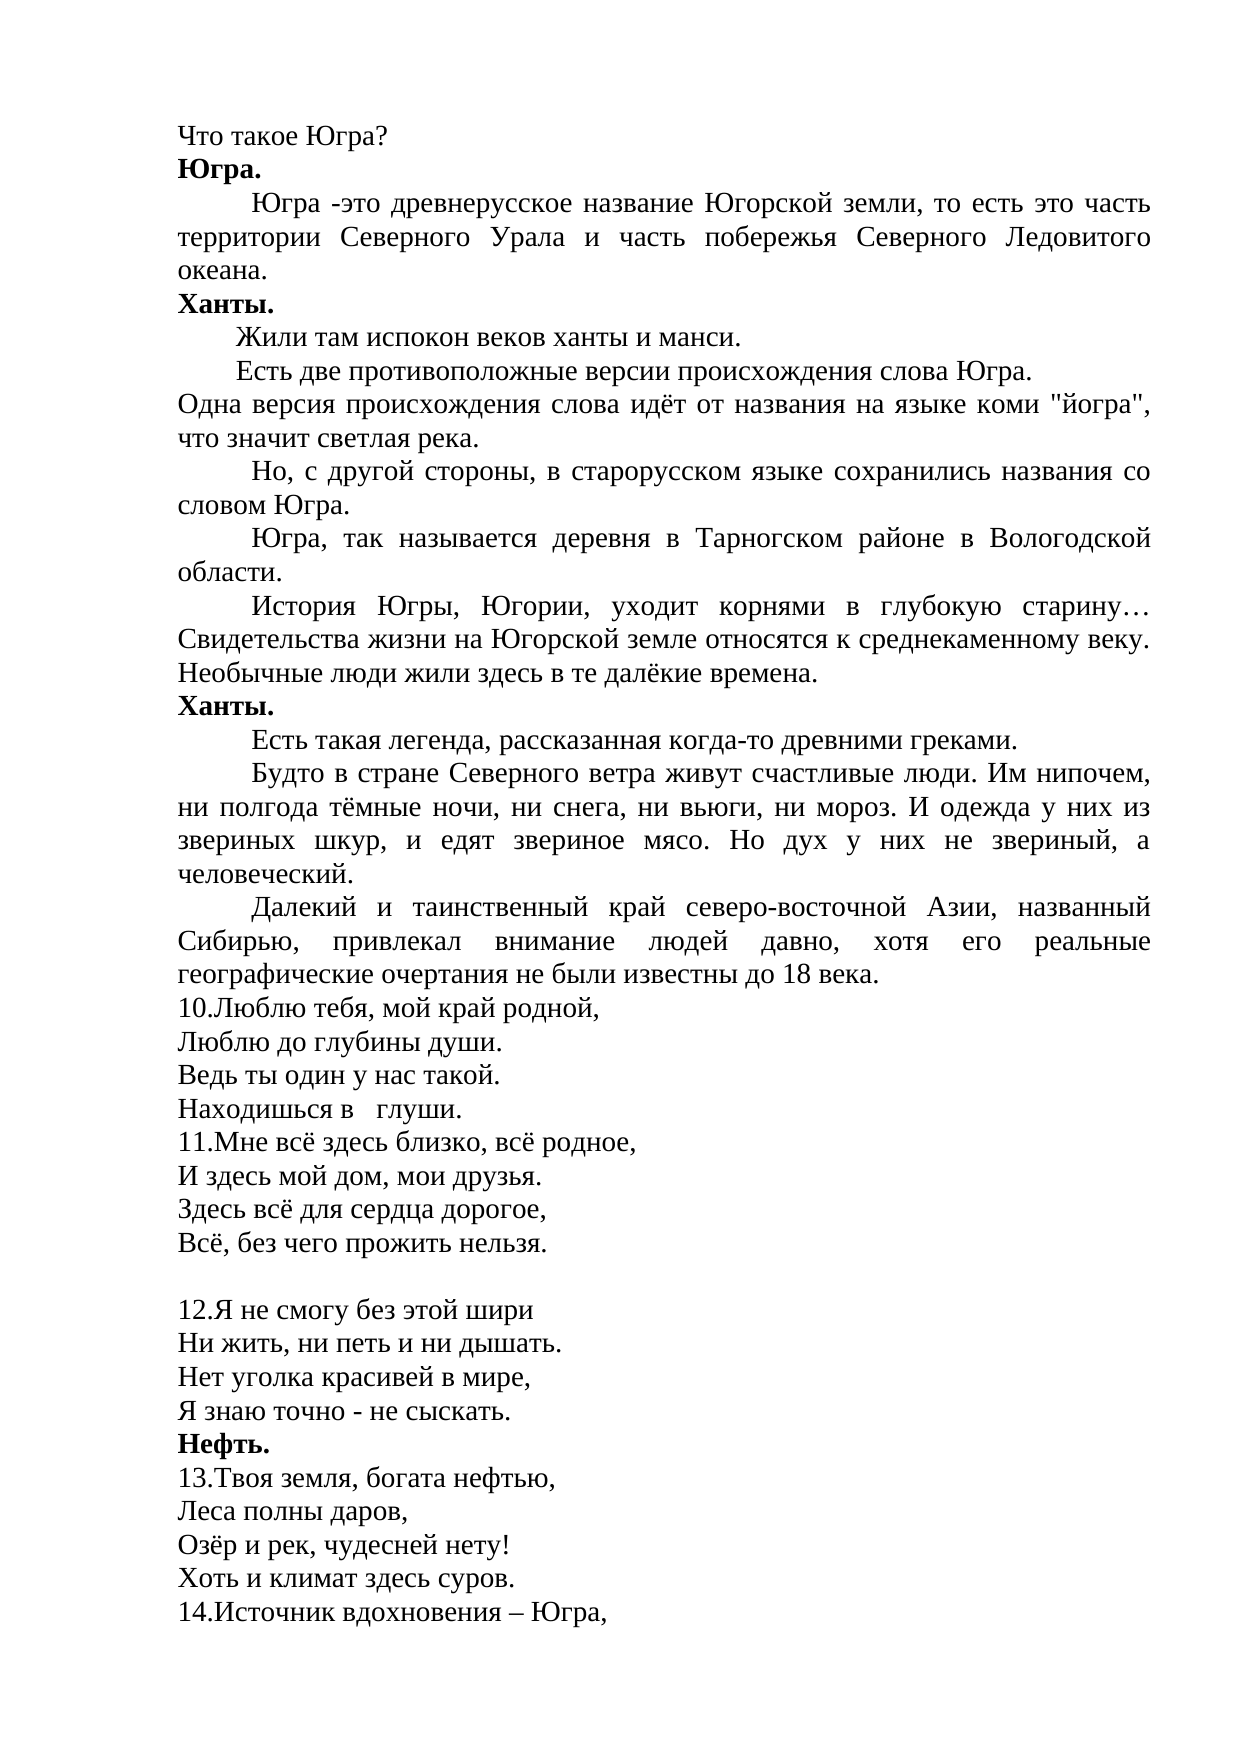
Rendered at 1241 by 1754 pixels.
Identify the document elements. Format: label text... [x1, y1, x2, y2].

text Югра, так называется деревня в Тарногском районе в Вологодской области. [177, 521, 1152, 588]
text 11.Мне всё здесь близко, всё родное, [177, 1124, 1152, 1158]
text Всё, без чего прожить нельзя. [177, 1225, 1152, 1258]
text Жили там испокон веков ханты и манси. [177, 319, 1152, 353]
text Ни жить, ни петь и ни дышать. [177, 1326, 1152, 1359]
text Югра. [177, 152, 1152, 185]
text 10.Люблю тебя, мой край родной, [177, 990, 1152, 1024]
text И здесь мой дом, мои друзья. [177, 1158, 1152, 1191]
text Одна версия происхождения слова идёт от названия на языке коми "йогра", что значит светлая река. [177, 386, 1152, 453]
text История Югры, Югории, уходит корнями в глубокую старину…Свидетельства жизни на Югорской земле относятся к среднекаменному веку. Необычные люди жили здесь в те далёкие времена. [177, 588, 1152, 688]
text 13.Твоя земля, богата нефтью, [177, 1460, 1152, 1493]
text Ханты. [177, 286, 1152, 319]
text Югра -это древнерусское название Югорской земли, то есть это часть территории Северного Урала и часть побережья Северного Ледовитого океана. [177, 185, 1152, 286]
text Есть такая легенда, рассказанная когда-то древними греками. [177, 722, 1152, 755]
text Здесь всё для сердца дорогое, [177, 1191, 1152, 1225]
text Ханты. [177, 688, 1152, 722]
text Что такое Югра? [177, 118, 1152, 152]
text Находишься в глуши. [177, 1091, 1152, 1124]
text Далекий и таинственный край северо-восточной Азии, названный Сибирью, привлекал внимание людей давно, хотя его реальные географические очертания не были известны до 18 века. [177, 889, 1152, 990]
text Нет уголка красивей в мире, [177, 1359, 1152, 1393]
text 14.Источник вдохновения – Югра, [177, 1594, 1152, 1627]
text Я знаю точно - не сыскать. [177, 1393, 1152, 1426]
text 12.Я не смогу без этой шири [177, 1292, 1152, 1326]
text Будто в стране Северного ветра живут счастливые люди. Им нипочем, ни полгода тёмные ночи, ни снега, ни вьюги, ни мороз. И одежда у них из звериных шкур, и едят звериное мясо. Но дух у них не звериный, а человеческий. [177, 755, 1152, 889]
text Озёр и рек, чудесней нету! [177, 1527, 1152, 1560]
text Нефть. [177, 1426, 1152, 1460]
text Ведь ты один у нас такой. [177, 1057, 1152, 1091]
text Люблю до глубины души. [177, 1024, 1152, 1057]
text Хоть и климат здесь суров. [177, 1560, 1152, 1594]
text Но, с другой стороны, в старорусском языке сохранились названия со словом Югра. [177, 453, 1152, 521]
text Леса полны даров, [177, 1493, 1152, 1527]
text Есть две противоположные версии происхождения слова Югра. [177, 353, 1152, 386]
